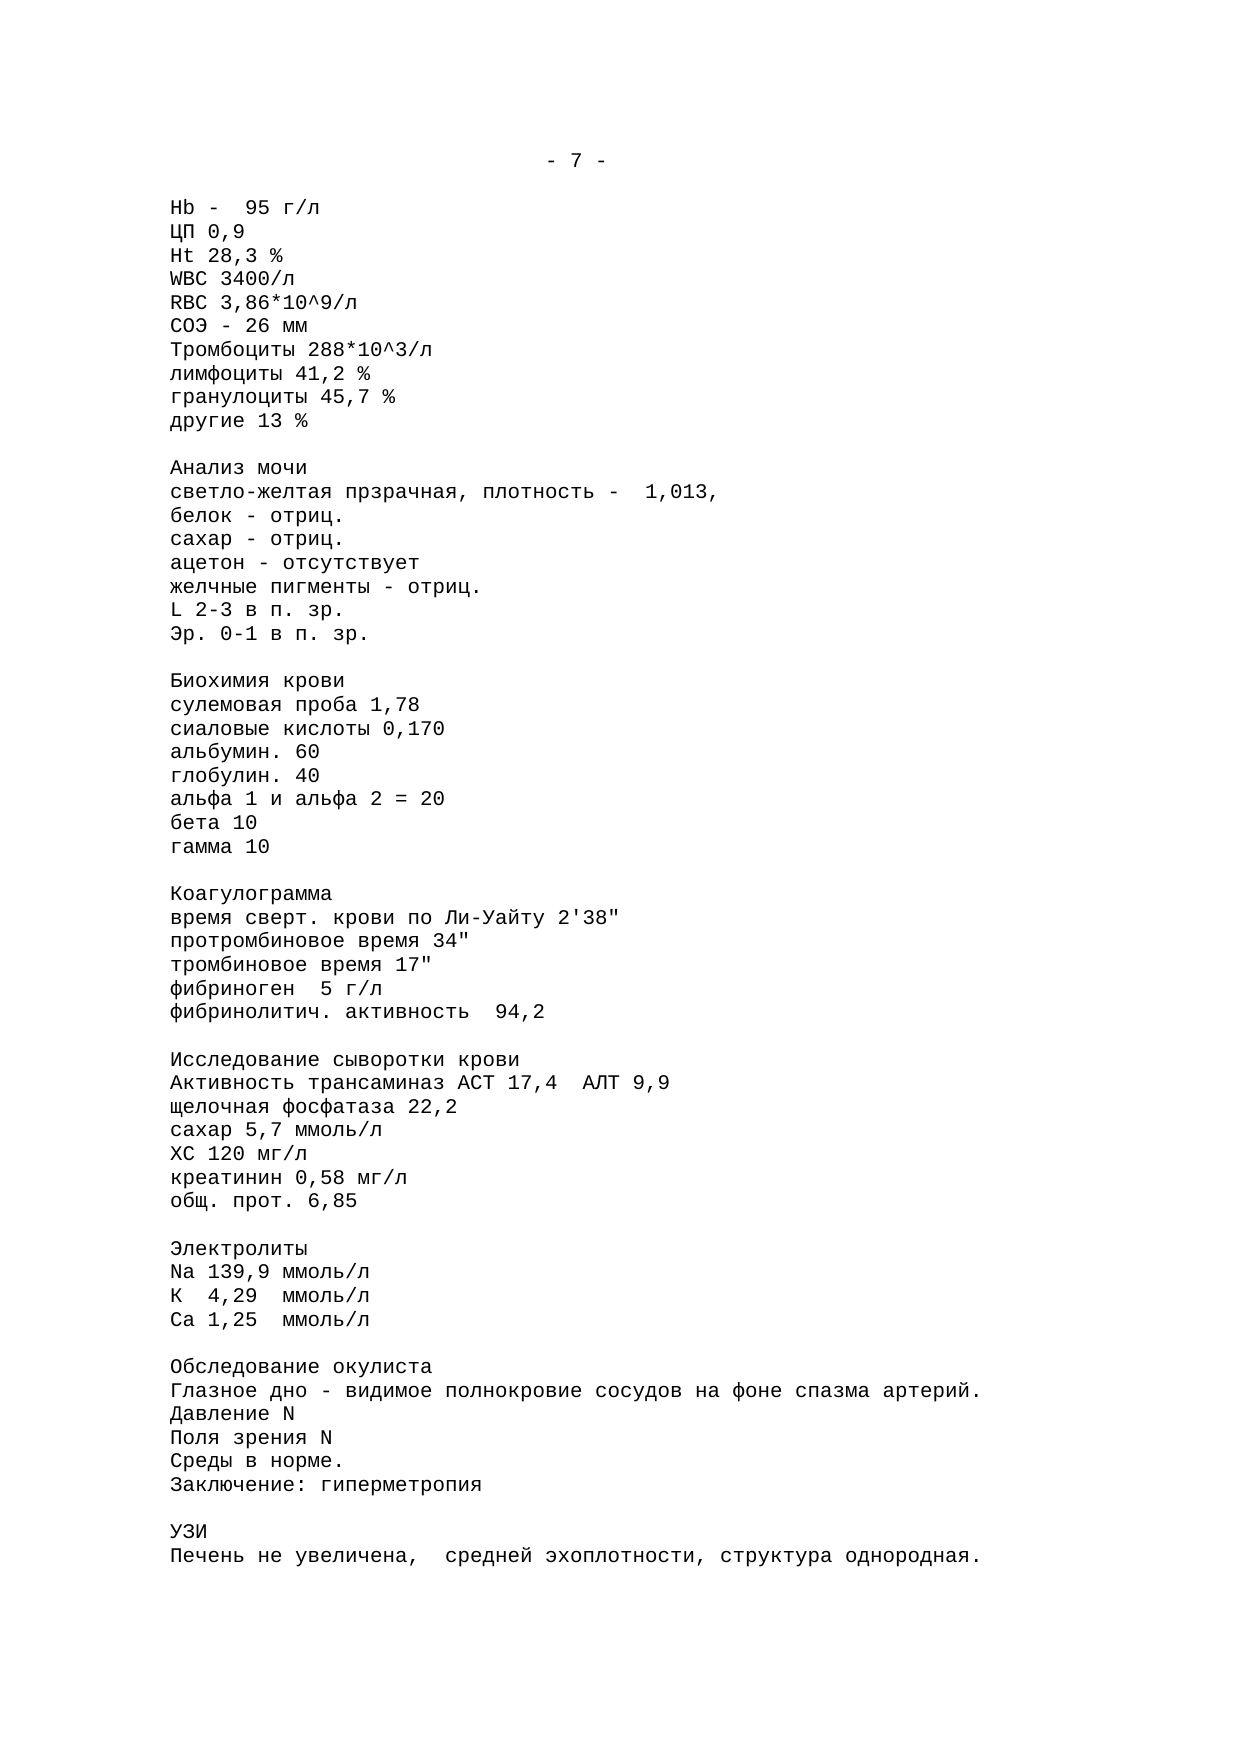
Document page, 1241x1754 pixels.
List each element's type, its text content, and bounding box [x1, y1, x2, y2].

text тромбиновое время 17" [120, 954, 1120, 978]
text сулемовая проба 1,78 [120, 694, 1120, 717]
text сиаловые кислоты 0,170 [120, 717, 1120, 741]
text щелочная фосфатаза 22,2 [120, 1096, 1120, 1119]
text Эр. 0-1 в п. зр. [120, 623, 1120, 647]
text Среды в норме. [120, 1451, 1120, 1474]
text Заключение: гиперметропия [120, 1474, 1120, 1498]
text время сверт. крови по Ли-Уайту 2'38" [120, 907, 1120, 930]
text Обследование окулиста [120, 1356, 1120, 1379]
text Na 139,9 ммоль/л [120, 1261, 1120, 1285]
text ЦП 0,9 [120, 221, 1120, 244]
text фибринолитич. активность 94,2 [120, 1001, 1120, 1025]
text белок - отриц. [120, 505, 1120, 528]
text желчные пигменты - отриц. [120, 576, 1120, 599]
text светло-желтая прзрачная, плотность - 1,013, [120, 481, 1120, 505]
text Давление N [120, 1403, 1120, 1427]
text - 7 - [120, 150, 1120, 174]
text альбумин. 60 [120, 741, 1120, 765]
text Анализ мочи [120, 457, 1120, 481]
text гранулоциты 45,7 % [120, 386, 1120, 410]
text Электролиты [120, 1238, 1120, 1261]
text WBC 3400/л [120, 268, 1120, 292]
text гамма 10 [120, 836, 1120, 859]
text Поля зрения N [120, 1427, 1120, 1451]
text Печень не увеличена, средней эхоплотности, структура однородная. [120, 1545, 1120, 1569]
text Биохимия крови [120, 670, 1120, 694]
text L 2-3 в п. зр. [120, 599, 1120, 623]
text Активность трансаминаз АСТ 17,4 АЛТ 9,9 [120, 1072, 1120, 1096]
text другие 13 % [120, 410, 1120, 434]
text К 4,29 ммоль/л [120, 1285, 1120, 1309]
text лимфоциты 41,2 % [120, 363, 1120, 386]
text УЗИ [120, 1521, 1120, 1545]
text бета 10 [120, 812, 1120, 836]
text общ. прот. 6,85 [120, 1190, 1120, 1214]
text Глазное дно - видимое полнокровие сосудов на фоне спазма артерий. [120, 1379, 1120, 1403]
text Ca 1,25 ммоль/л [120, 1309, 1120, 1332]
text Ht 28,3 % [120, 244, 1120, 268]
text альфа 1 и альфа 2 = 20 [120, 788, 1120, 812]
text креатинин 0,58 мг/л [120, 1167, 1120, 1190]
text глобулин. 40 [120, 765, 1120, 788]
text сахар 5,7 ммоль/л [120, 1119, 1120, 1143]
text фибриноген 5 г/л [120, 978, 1120, 1001]
text RBC 3,86*10^9/л [120, 292, 1120, 316]
text сахар - отриц. [120, 528, 1120, 552]
text ХС 120 мг/л [120, 1143, 1120, 1167]
text Hb - 95 г/л [120, 197, 1120, 221]
text Коагулограмма [120, 883, 1120, 907]
text Исследование сыворотки крови [120, 1048, 1120, 1072]
text протромбиновое время 34" [120, 930, 1120, 954]
text СОЭ - 26 мм [120, 316, 1120, 339]
text Тромбоциты 288*10^3/л [120, 339, 1120, 363]
text ацетон - отсутствует [120, 552, 1120, 576]
